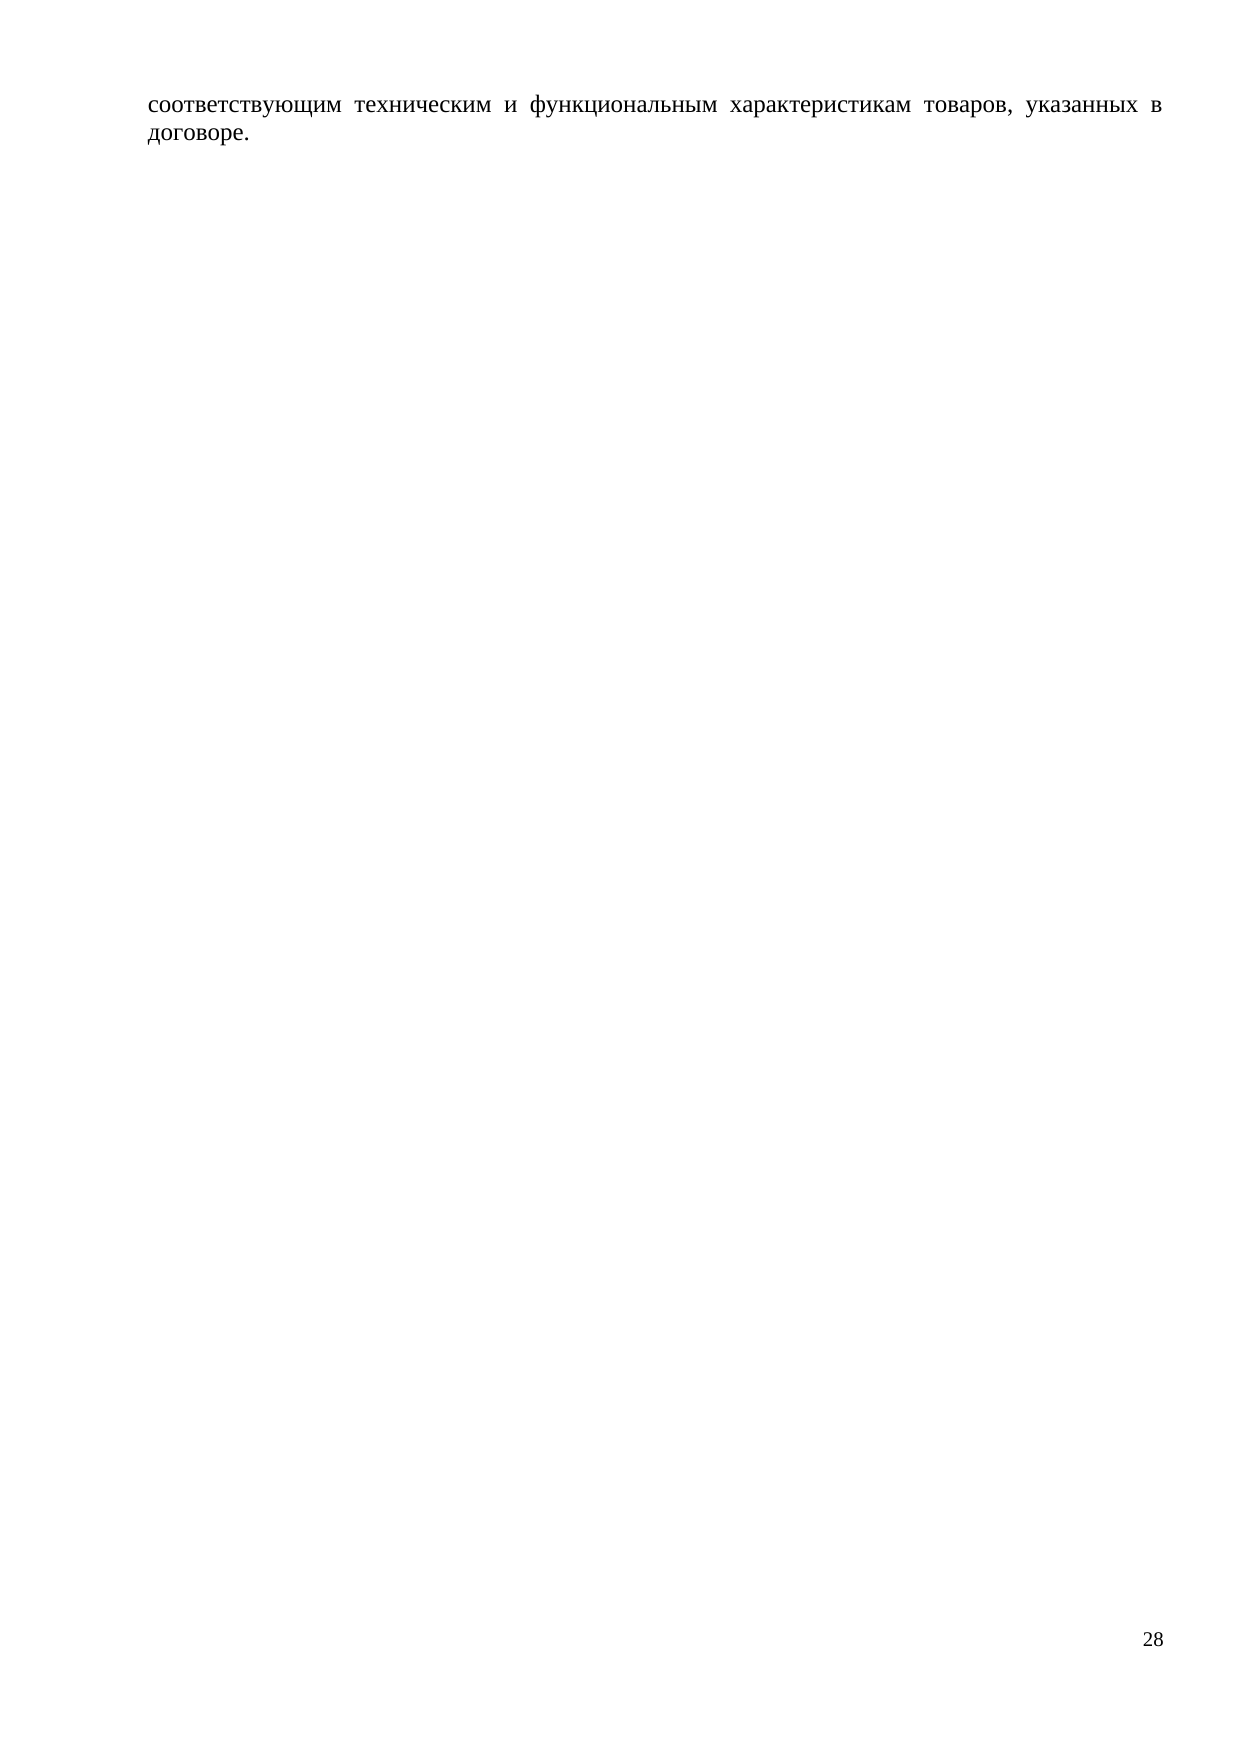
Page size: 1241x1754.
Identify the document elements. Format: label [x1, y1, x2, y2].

list [148, 89, 1163, 146]
